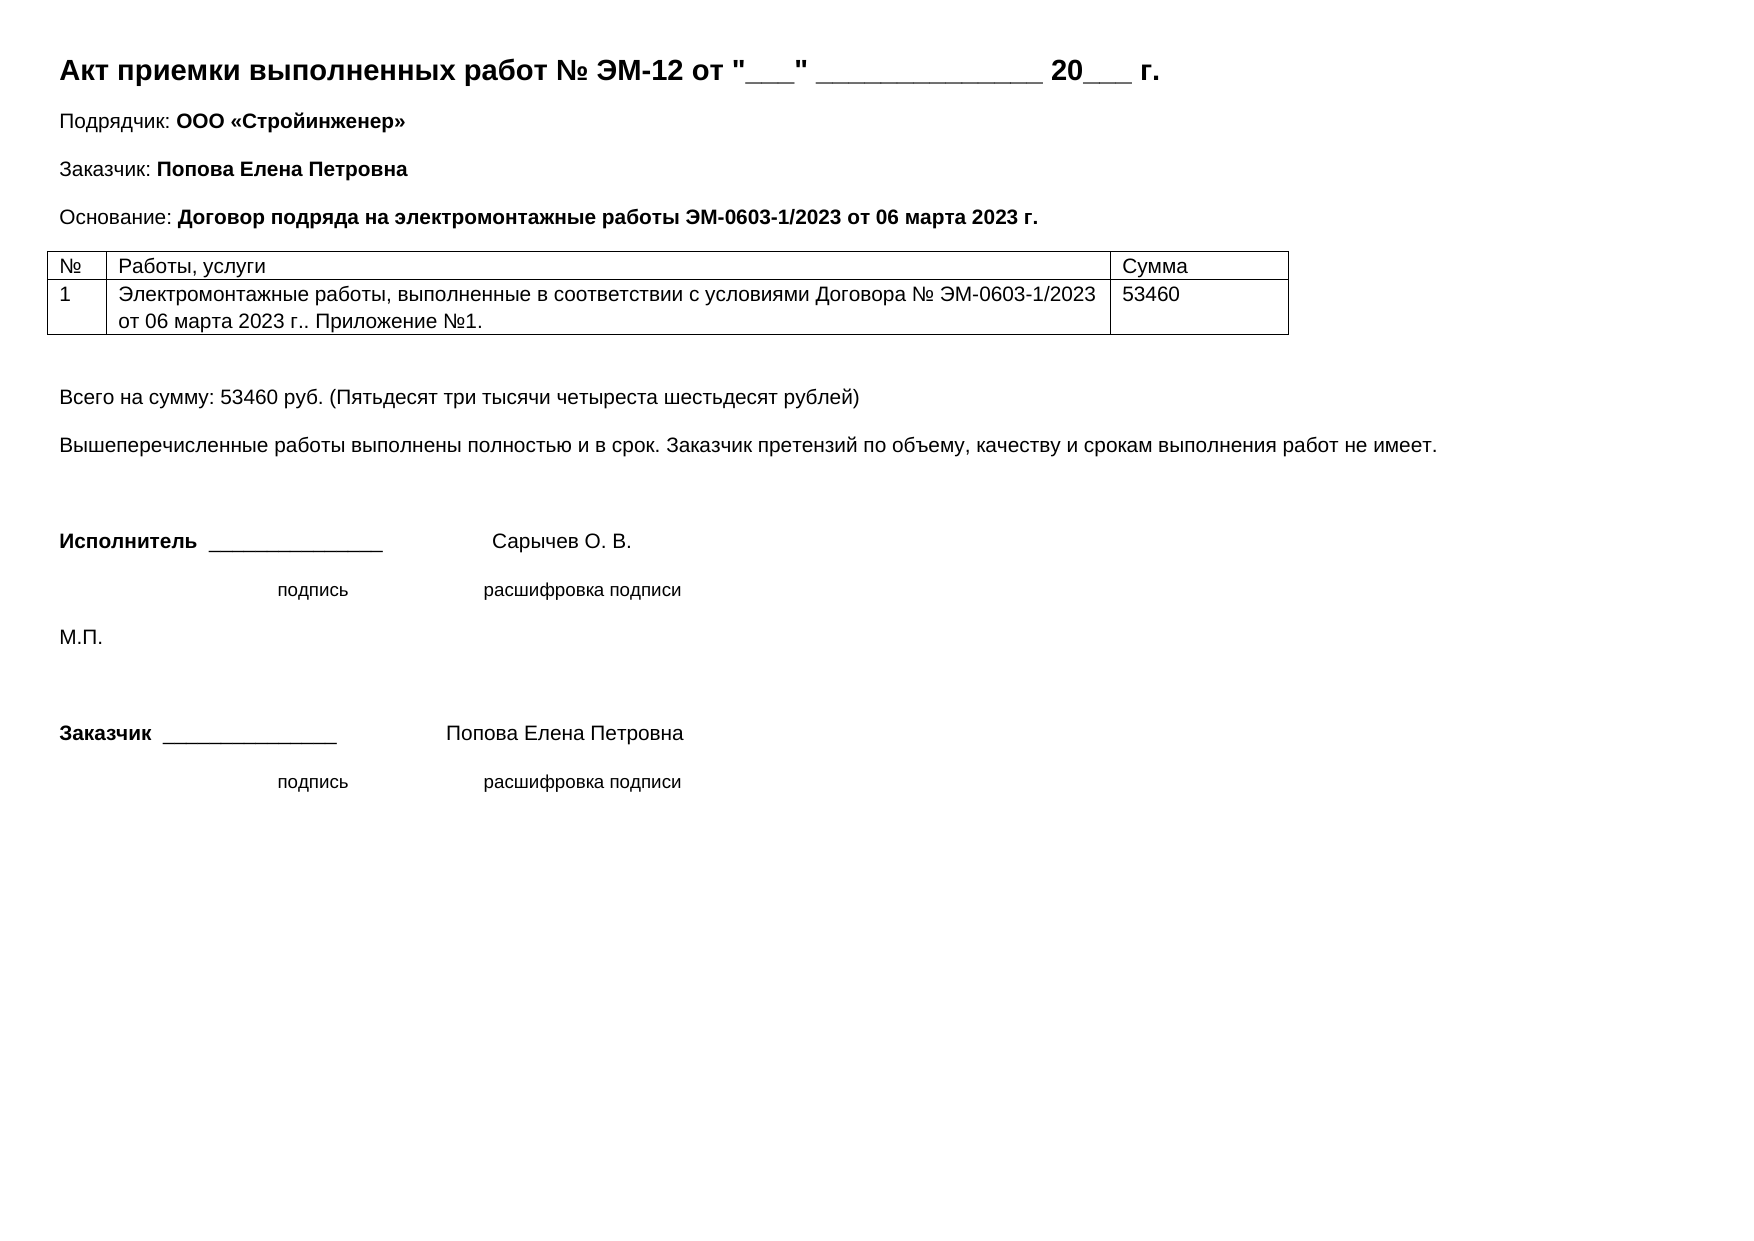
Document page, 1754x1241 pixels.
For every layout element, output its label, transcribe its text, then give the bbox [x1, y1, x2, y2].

text Всего на сумму: 53460 руб. (Пятьдесят три тысячи четыреста шестьдесят рублей) [59, 383, 1695, 410]
table_cell Электромонтажные работы, выполненные в соответствии с условиями Договора № ЭМ-0603-1/2023 от 06 марта 2023 г.. Приложение №1. [107, 280, 1110, 334]
table_header Работы, услуги [107, 252, 1110, 279]
text подпись расшифровка подписи [59, 575, 1695, 602]
table_header № [48, 252, 106, 279]
text Подрядчик: ООО «Стройинженер» [59, 107, 1695, 134]
text Заказчик: Попова Елена Петровна [59, 155, 1695, 182]
text Акт приемки выполненных работ № ЭМ-12 от "___" ______________ 20___ г. [59, 59, 1695, 86]
text Основание: Договор подряда на электромонтажные работы ЭМ-0603-1/2023 от 06 марта 2023 г. [59, 203, 1695, 230]
text Исполнитель _______________ Сарычев О. В. [59, 527, 1695, 554]
table_cell 1 [48, 280, 106, 334]
text Вышеперечисленные работы выполнены полностью и в срок. Заказчик претензий по объему, качеству и срокам выполнения работ не имеет. [59, 431, 1695, 458]
text подпись расшифровка подписи [59, 766, 1695, 793]
text М.П. [59, 623, 1695, 650]
table_cell 53460 [1111, 280, 1288, 334]
table_header Сумма [1111, 252, 1288, 279]
text Заказчик _______________ Попова Елена Петровна [59, 718, 1695, 746]
